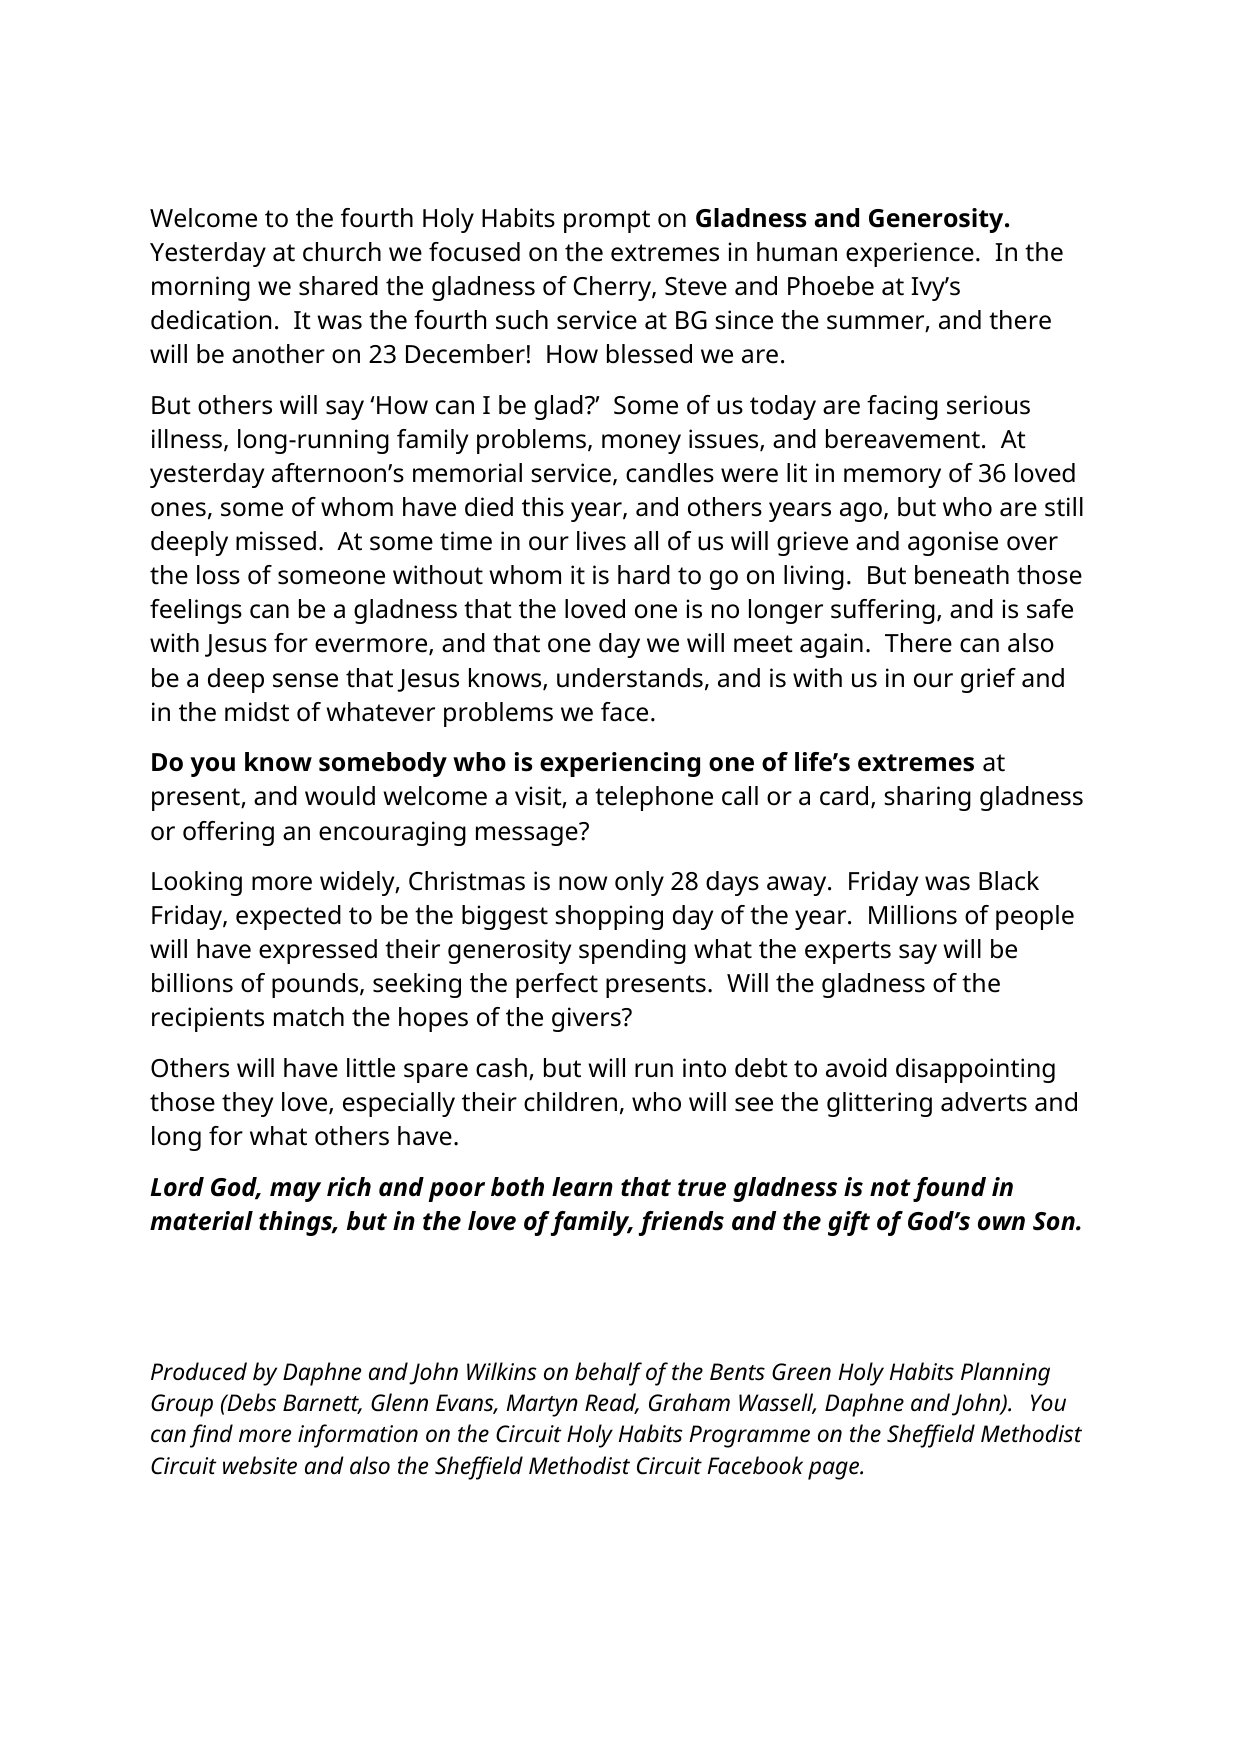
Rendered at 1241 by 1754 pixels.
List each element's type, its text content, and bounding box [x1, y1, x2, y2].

text Do you know somebody who is experiencing one of life’s extremes at present, and would welcome a visit, a telephone call or a card, sharing gladness or offering an encouraging message? [150, 745, 1090, 847]
text Looking more widely, Christmas is now only 28 days away. Friday was Black Friday, expected to be the biggest shopping day of the year. Millions of people will have expressed their generosity spending what the experts say will be billions of pounds, seeking the perfect presents. Will the gladness of the recipients match the hopes of the givers? [150, 864, 1090, 1034]
text Lord God, may rich and poor both learn that true gladness is not found in material things, but in the love of family, friends and the gift of God’s own Son. [150, 1170, 1090, 1238]
text But others will say ‘How can I be glad?’ Some of us today are facing serious illness, long-running family problems, money issues, and bereavement. At yesterday afternoon’s memorial service, candles were lit in memory of 36 loved ones, some of whom have died this year, and others years ago, but who are still deeply missed. At some time in our lives all of us will grieve and agonise over the loss of someone without whom it is hard to go on living. But beneath those feelings can be a gladness that the loved one is no longer suffering, and is safe with Jesus for evermore, and that one day we will meet again. There can also be a deep sense that Jesus knows, understands, and is with us in our grief and in the midst of whatever problems we face. [150, 388, 1090, 728]
text Others will have little spare cash, but will run into debt to avoid disappointing those they love, especially their children, who will see the glittering adverts and long for what others have. [150, 1051, 1090, 1153]
text Welcome to the fourth Holy Habits prompt on Gladness and Generosity. Yesterday at church we focused on the extremes in human experience. In the morning we shared the gladness of Cherry, Steve and Phoebe at Ivy’s dedication. It was the fourth such service at BG since the summer, and there will be another on 23 December! How blessed we are. [150, 201, 1090, 371]
text Produced by Daphne and John Wilkins on behalf of the Bents Green Holy Habits Planning Group (Debs Barnett, Glenn Evans, Martyn Read, Graham Wassell, Daphne and John). You can find more information on the Circuit Holy Habits Programme on the Sheffield Methodist Circuit website and also the Sheffield Methodist Circuit Facebook page. [150, 1356, 1090, 1481]
